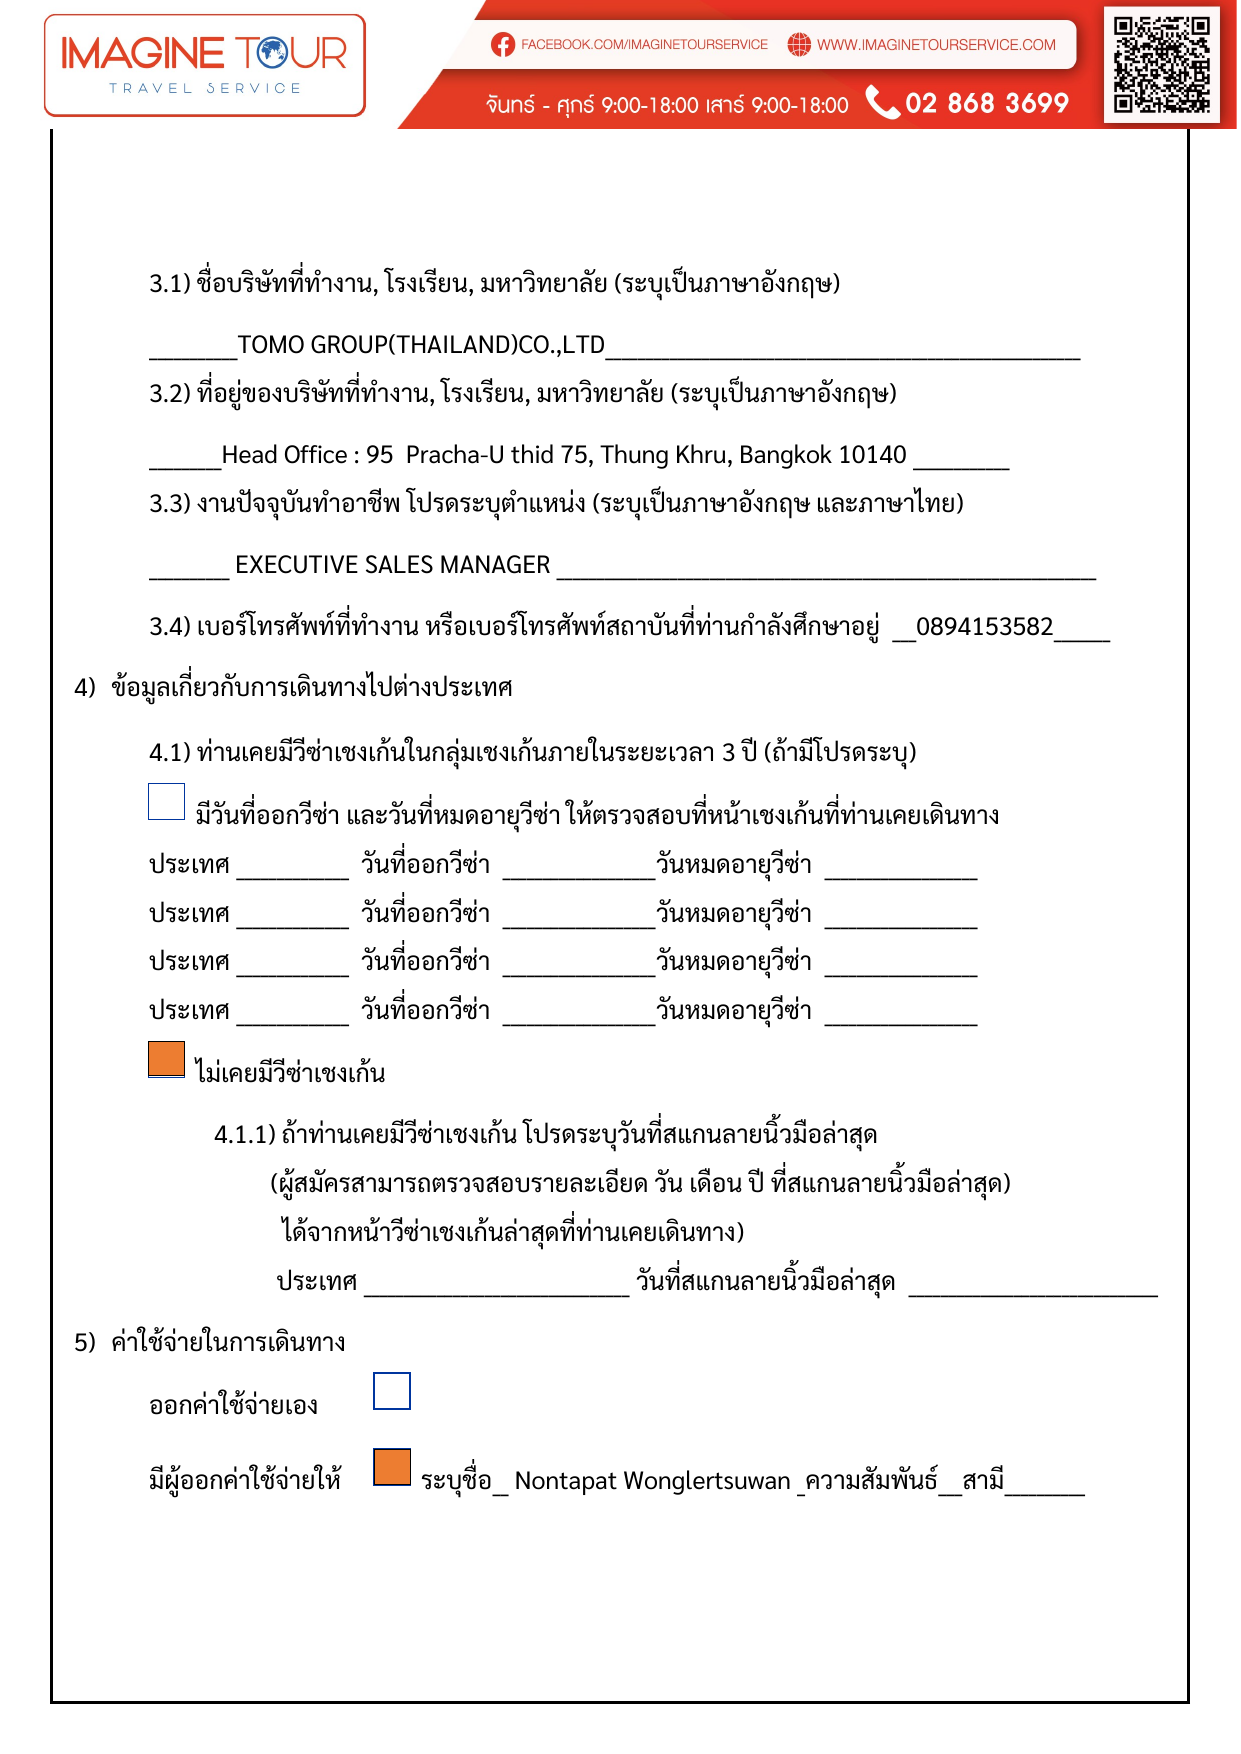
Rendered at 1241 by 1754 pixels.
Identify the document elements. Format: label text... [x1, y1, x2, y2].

text 3.1) ชื่อบริษัทที่ทำงาน, โรงเรียน, มหาวิทยาลัย (ระบุเป็นภาษาอังกฤษ) [149, 266, 1167, 298]
text มีผู้ออกค่าใช้จ่ายให้ ระบุชื่อ__ Nontapat Wonglertsuwan _ความสัมพันธ์___สามี__________ [149, 1449, 1167, 1544]
text ประเทศ ______________ วันที่ออกวีซ่า ___________________วันหมดอายุวีซ่า ___________________ [149, 944, 1167, 977]
text ประเทศ ______________ วันที่ออกวีซ่า ___________________วันหมดอายุวีซ่า ___________________ [149, 895, 1167, 928]
text 4.1.1) ถ้าท่านเคยมีวีซ่าเชงเก้น โปรดระบุวันที่สแกนลายนิ้วมือล่าสุด [74, 1117, 1167, 1149]
list ข้อมูลเกี่ยวกับการเดินทางไปต่างประเทศ [74, 670, 1167, 702]
text ประเทศ ______________ วันที่ออกวีซ่า ___________________วันหมดอายุวีซ่า ___________________ [149, 847, 1167, 879]
text 3.4) เบอร์โทรศัพท์ที่ทำงาน หรือเบอร์โทรศัพท์สถาบันที่ท่านกำลังศึกษาอยู่ ___0894153582_______ [111, 608, 1167, 641]
text ประเทศ ______________ วันที่ออกวีซ่า ___________________วันหมดอายุวีซ่า ___________________ [149, 993, 1167, 1025]
text 3.3) งานปัจจุบันทำอาชีพ โปรดระบุตำแหน่ง (ระบุเป็นภาษาอังกฤษ และภาษาไทย) [149, 486, 1167, 518]
text ไม่เคยมีวีซ่าเชงเก้น [149, 1042, 1167, 1088]
text (ผู้สมัครสามารถตรวจสอบรายละเอียด วัน เดือน ปี ที่สแกนลายนิ้วมือล่าสุด) [149, 1166, 1167, 1198]
text 3.2) ที่อยู่ของบริษัทที่ทำงาน, โรงเรียน, มหาวิทยาลัย (ระบุเป็นภาษาอังกฤษ) [149, 376, 1167, 408]
picture [0, 0, 1236, 128]
list ออกค่าใช้จ่ายเอง [149, 1373, 1167, 1420]
text __________ EXECUTIVE SALES MANAGER ___________________________________________________________________ [111, 547, 1167, 579]
text ประเทศ _________________________________ วันที่สแกนลายนิ้วมือล่าสุด _______________________________ [149, 1263, 1167, 1296]
list ค่าใช้จ่ายในการเดินทาง [74, 1324, 1167, 1357]
text 4.1) ท่านเคยมีวีซ่าเชงเก้นในกลุ่มเชงเก้นภายในระยะเวลา 3 ปี (ถ้ามีโปรดระบุ) [149, 735, 1167, 768]
text มีวันที่ออกวีซ่า และวันที่หมดอายุวีซ่า ให้ตรวจสอบที่หน้าเชงเก้นที่ท่านเคยเดินทาง [149, 784, 1167, 830]
text ___________TOMO GROUP(THAILAND)CO.,LTD___________________________________________________________ [111, 327, 1167, 359]
text _________Head Office : 95 Pracha-U thid 75, Thung Khru, Bangkok 10140 ____________ [111, 437, 1167, 469]
text ได้จากหน้าวีซ่าเชงเก้นล่าสุดที่ท่านเคยเดินทาง) [149, 1214, 1167, 1247]
